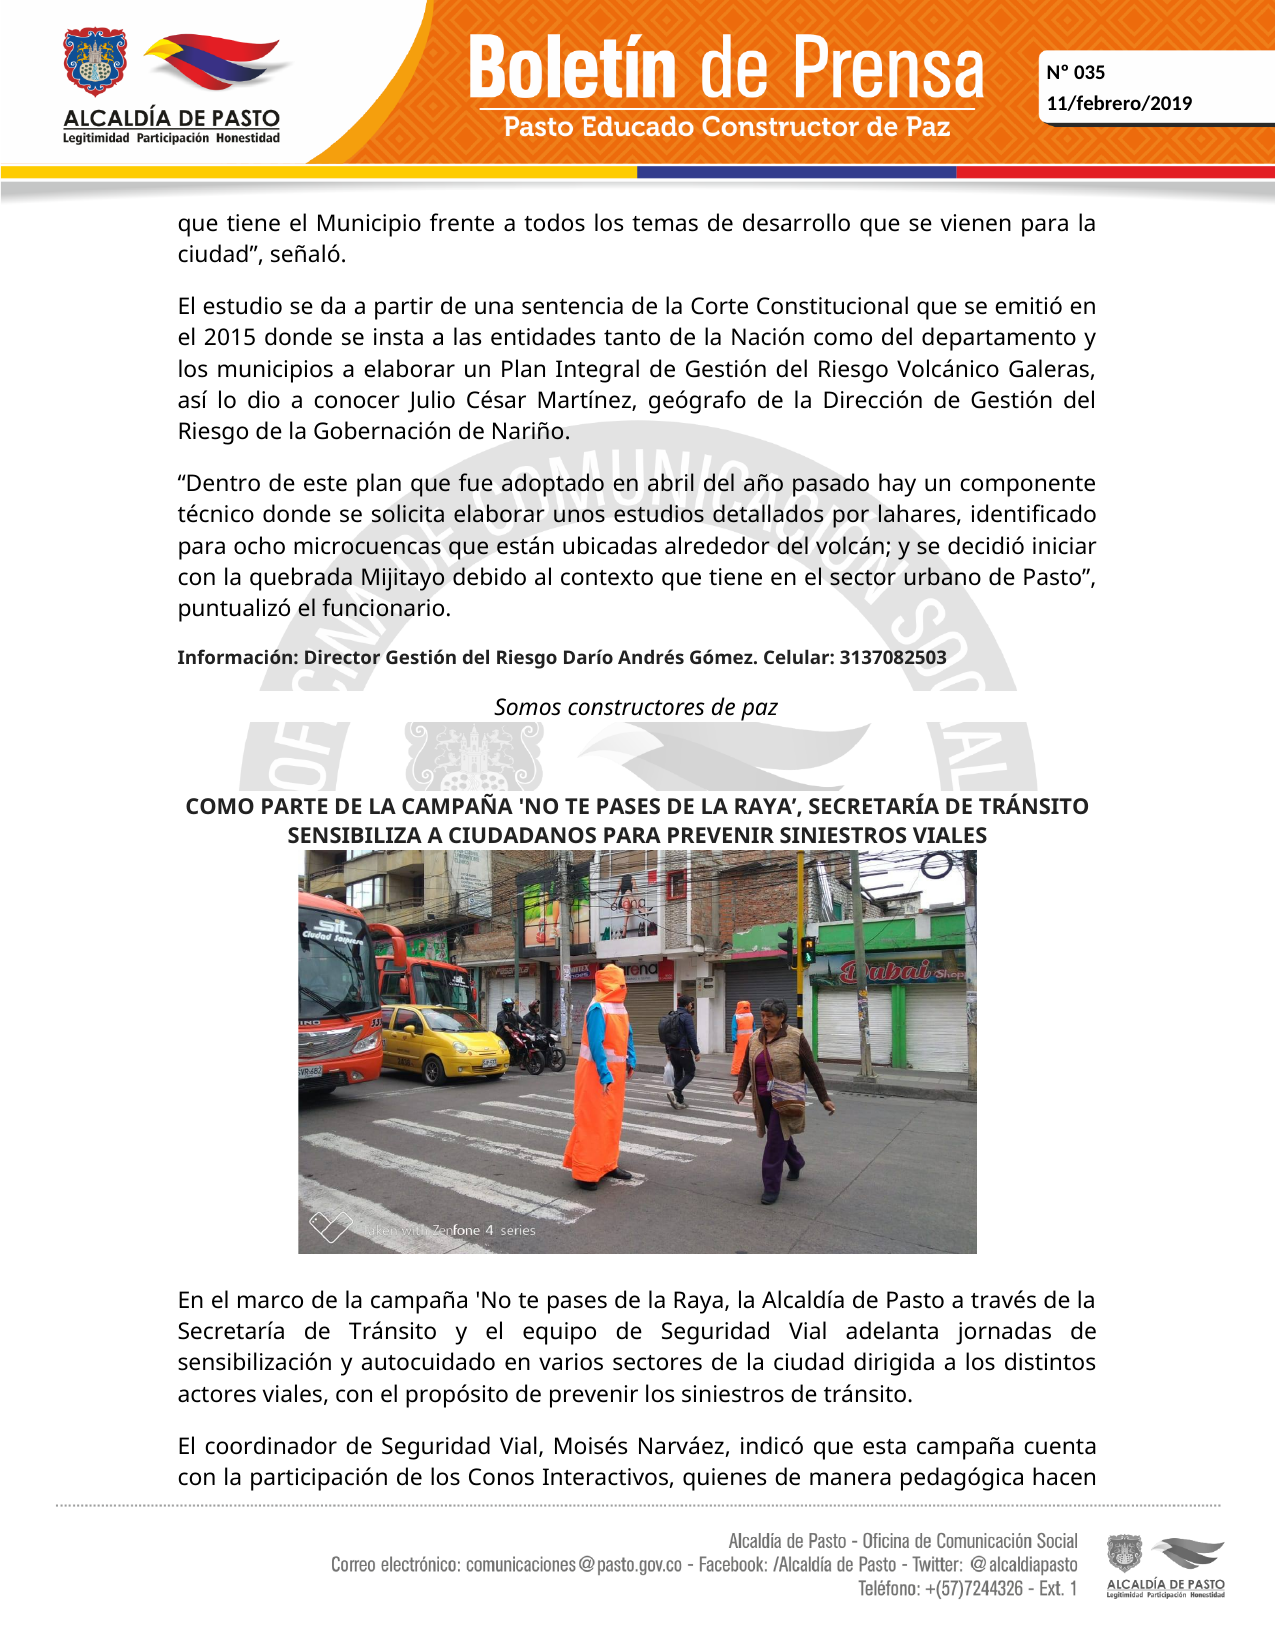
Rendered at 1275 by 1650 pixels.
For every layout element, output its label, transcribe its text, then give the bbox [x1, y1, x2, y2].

text “Dentro de este plan que fue adoptado en abril del año pasado hay un componente técnico donde se solicita elaborar unos estudios detallados por lahares, identificado para ocho microcuencas que están ubicadas alrededor del volcán; y se decidió iniciar con la quebrada Mijitayo debido al contexto que tiene en el sector urbano de Pasto”, puntualizó el funcionario. [177, 467, 1098, 623]
text SENSIBILIZA A CIUDADANOS PARA PREVENIR SINIESTROS VIALES [177, 820, 1098, 850]
picture [0, 0, 1275, 1645]
text Somos constructores de paz [177, 691, 1098, 722]
text El estudio se da a partir de una sentencia de la Corte Constitucional que se emitió en el 2015 donde se insta a las entidades tanto de la Nación como del departamento y los municipios a elaborar un Plan Integral de Gestión del Riesgo Volcánico Galeras, así lo dio a conocer Julio César Martínez, geógrafo de la Dirección de Gestión del Riesgo de la Gobernación de Nariño. [177, 290, 1098, 446]
text Información: Director Gestión del Riesgo Darío Andrés Gómez. Celular: 3137082503 [177, 644, 1098, 670]
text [177, 207, 1098, 269]
text COMO PARTE DE LA CAMPAÑA 'NO TE PASES DE LA RAYA’, SECRETARÍA DE TRÁNSITO [177, 791, 1098, 820]
text En el marco de la campaña 'No te pases de la Raya, la Alcaldía de Pasto a través de la Secretaría de Tránsito y el equipo de Seguridad Vial adelanta jornadas de sensibilización y autocuidado en varios sectores de la ciudad dirigida a los distintos actores viales, con el propósito de prevenir los siniestros de tránsito. [177, 1284, 1098, 1409]
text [177, 1430, 1098, 1492]
